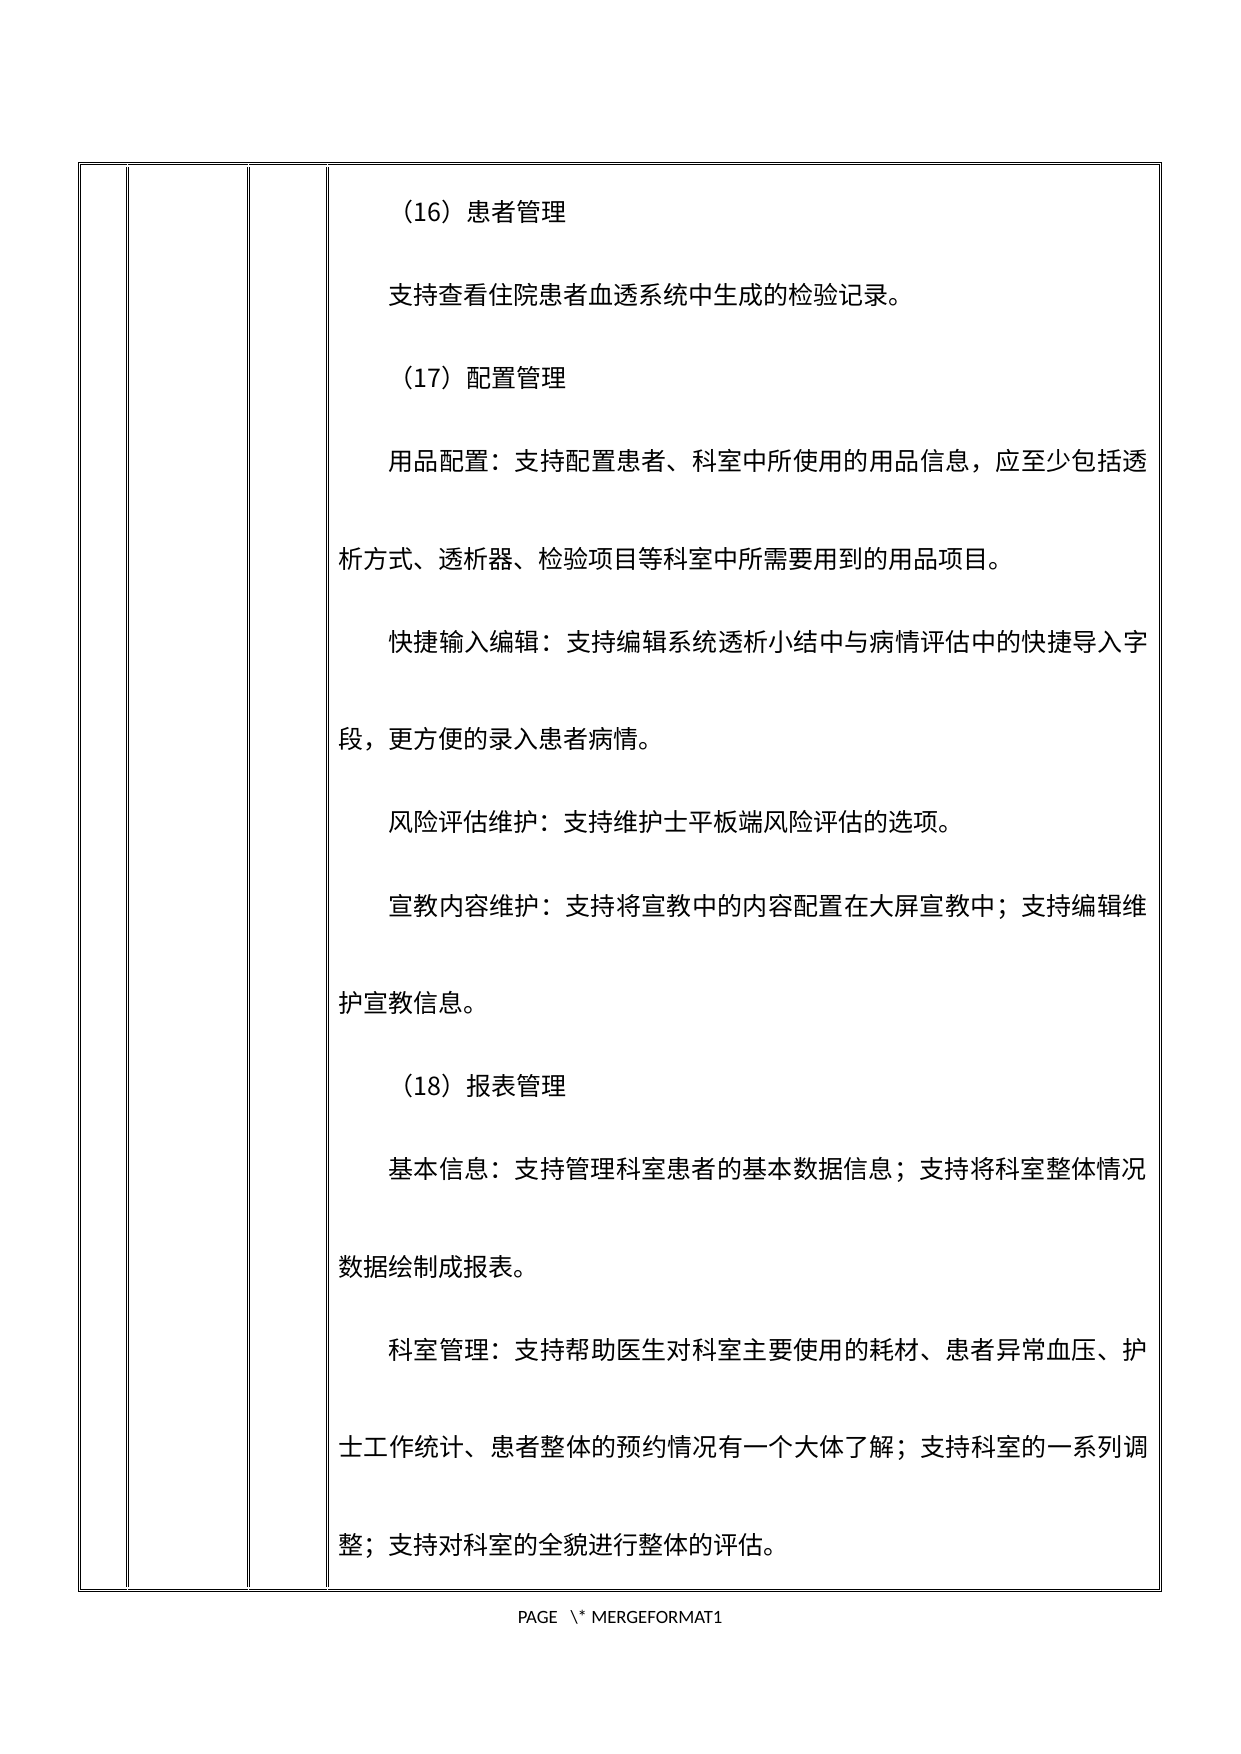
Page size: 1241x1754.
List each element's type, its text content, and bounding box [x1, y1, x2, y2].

table_cell 1套 [249, 165, 327, 1589]
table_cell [327, 165, 1159, 1589]
table_cell 血液透析管理系统 [127, 165, 248, 1589]
table_cell 2 [81, 165, 127, 1589]
